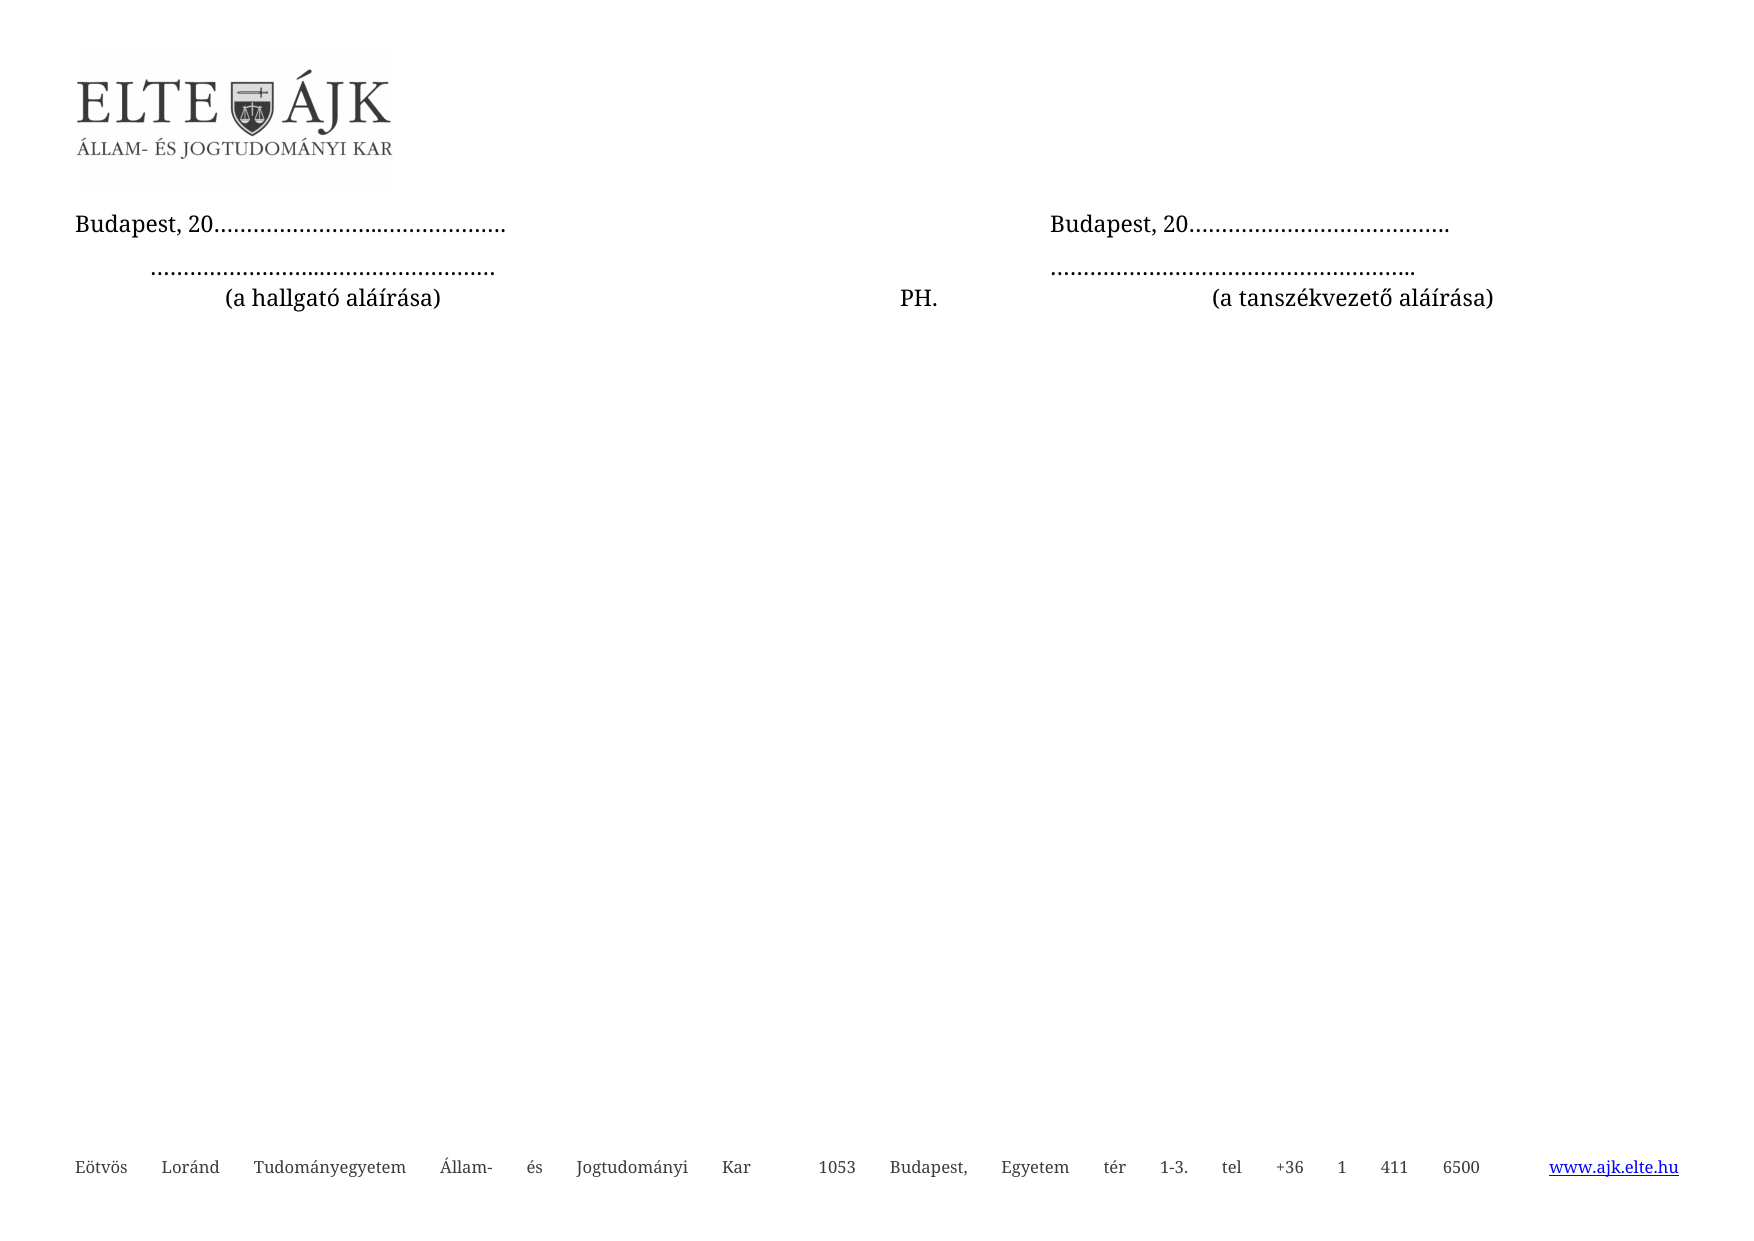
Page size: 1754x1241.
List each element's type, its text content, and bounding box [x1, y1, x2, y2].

picture [75, 44, 394, 191]
text (a hallgató aláírása) PH. (a tanszékvezető aláírása) [75, 282, 1679, 313]
text ……………………..……………………… ……………………………………………….. [75, 251, 1679, 282]
text Budapest, 20……………………..………………. Budapest, 20…………………………………. [75, 208, 1679, 239]
